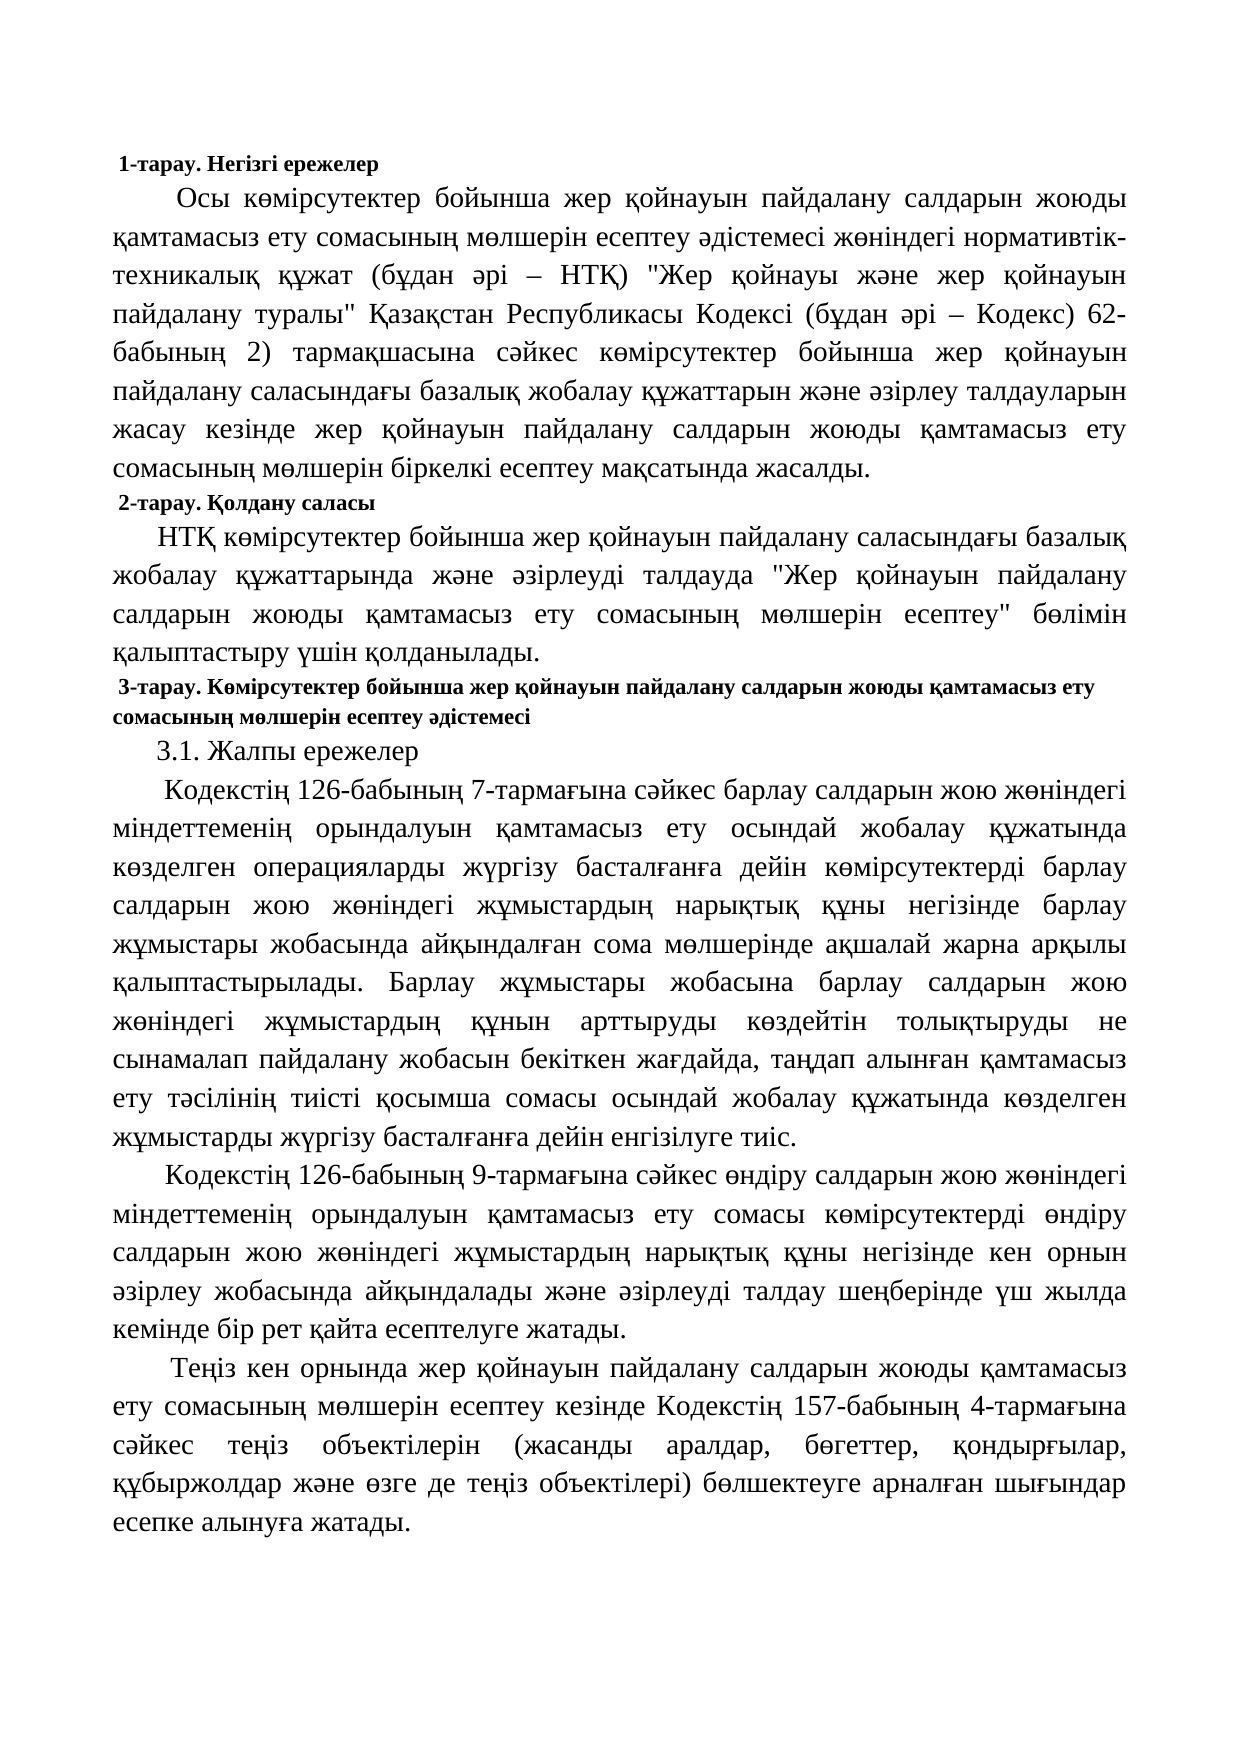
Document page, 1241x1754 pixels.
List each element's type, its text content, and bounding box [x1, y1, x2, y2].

text Кодекстің 126-бабының 9-тармағына сәйкес өндіру салдарын жою жөніндегі міндеттеменің орындалуын қамтамасыз ету сомасы көмірсутектерді өндіру салдарын жою жөніндегі жұмыстардың нарықтық құны негізінде кен орнын әзірлеу жобасында айқындалады және әзірлеуді талдау шеңберінде үш жылда кемінде бір рет қайта есептелуге жатады. [112, 1157, 1128, 1345]
text 3.1. Жалпы ережелер [112, 733, 1128, 767]
text НТҚ көмірсутектер бойынша жер қойнауын пайдалану саласындағы базалық жобалау құжаттарында және әзірлеуді талдауда "Жер қойнауын пайдалану салдарын жоюды қамтамасыз ету сомасының мөлшерін есептеу" бөлімін қалыптастыру үшін қолданылады. [112, 519, 1128, 668]
text 3-тарау. Көмірсутектер бойынша жер қойнауын пайдалану салдарын жоюды қамтамасыз ету сомасының мөлшерін есептеу әдістемесі [112, 673, 1128, 729]
text 2-тарау. Қолдану саласы [112, 488, 1128, 515]
text Осы көмірсутектер бойынша жер қойнауын пайдалану салдарын жоюды қамтамасыз ету сомасының мөлшерін есептеу әдістемесі жөніндегі нормативтік-техникалық құжат (бұдан әрі – НТҚ) "Жер қойнауы және жер қойнауын пайдалану туралы" Қазақстан Республикасы Кодексі (бұдан әрі – Кодекс) 62-бабының 2) тармақшасына сәйкес көмірсутектер бойынша жер қойнауын пайдалану саласындағы базалық жобалау құжаттарын және әзірлеу талдауларын жасау кезінде жер қойнауын пайдалану салдарын жоюды қамтамасыз ету сомасының мөлшерін біркелкі есептеу мақсатында жасалды. [112, 180, 1128, 483]
text Теңіз кен орнында жер қойнауын пайдалану салдарын жоюды қамтамасыз ету сомасының мөлшерін есептеу кезінде Кодекстің 157-бабының 4-тармағына сәйкес теңіз объектілерін (жасанды аралдар, бөгеттер, қондырғылар, құбыржолдар және өзге де теңіз объектілері) бөлшектеуге арналған шығындар есепке алынуға жатады. [112, 1350, 1128, 1538]
text Кодекстің 126-бабының 7-тармағына сәйкес барлау салдарын жою жөніндегі міндеттеменің орындалуын қамтамасыз ету осындай жобалау құжатында көзделген операцияларды жүргізу басталғанға дейін көмірсутектерді барлау салдарын жою жөніндегі жұмыстардың нарықтық құны негізінде барлау жұмыстары жобасында айқындалған сома мөлшерінде ақшалай жарна арқылы қалыптастырылады. Барлау жұмыстары жобасына барлау салдарын жою жөніндегі жұмыстардың құнын арттыруды көздейтін толықтыруды не сынамалап пайдалану жобасын бекіткен жағдайда, таңдап алынған қамтамасыз ету тәсілінің тиісті қосымша сомасы осындай жобалау құжатында көзделген жұмыстарды жүргізу басталғанға дейін енгізілуге тиіс. [112, 772, 1128, 1152]
text 1-тарау. Негізгі ережелер [112, 150, 1128, 176]
